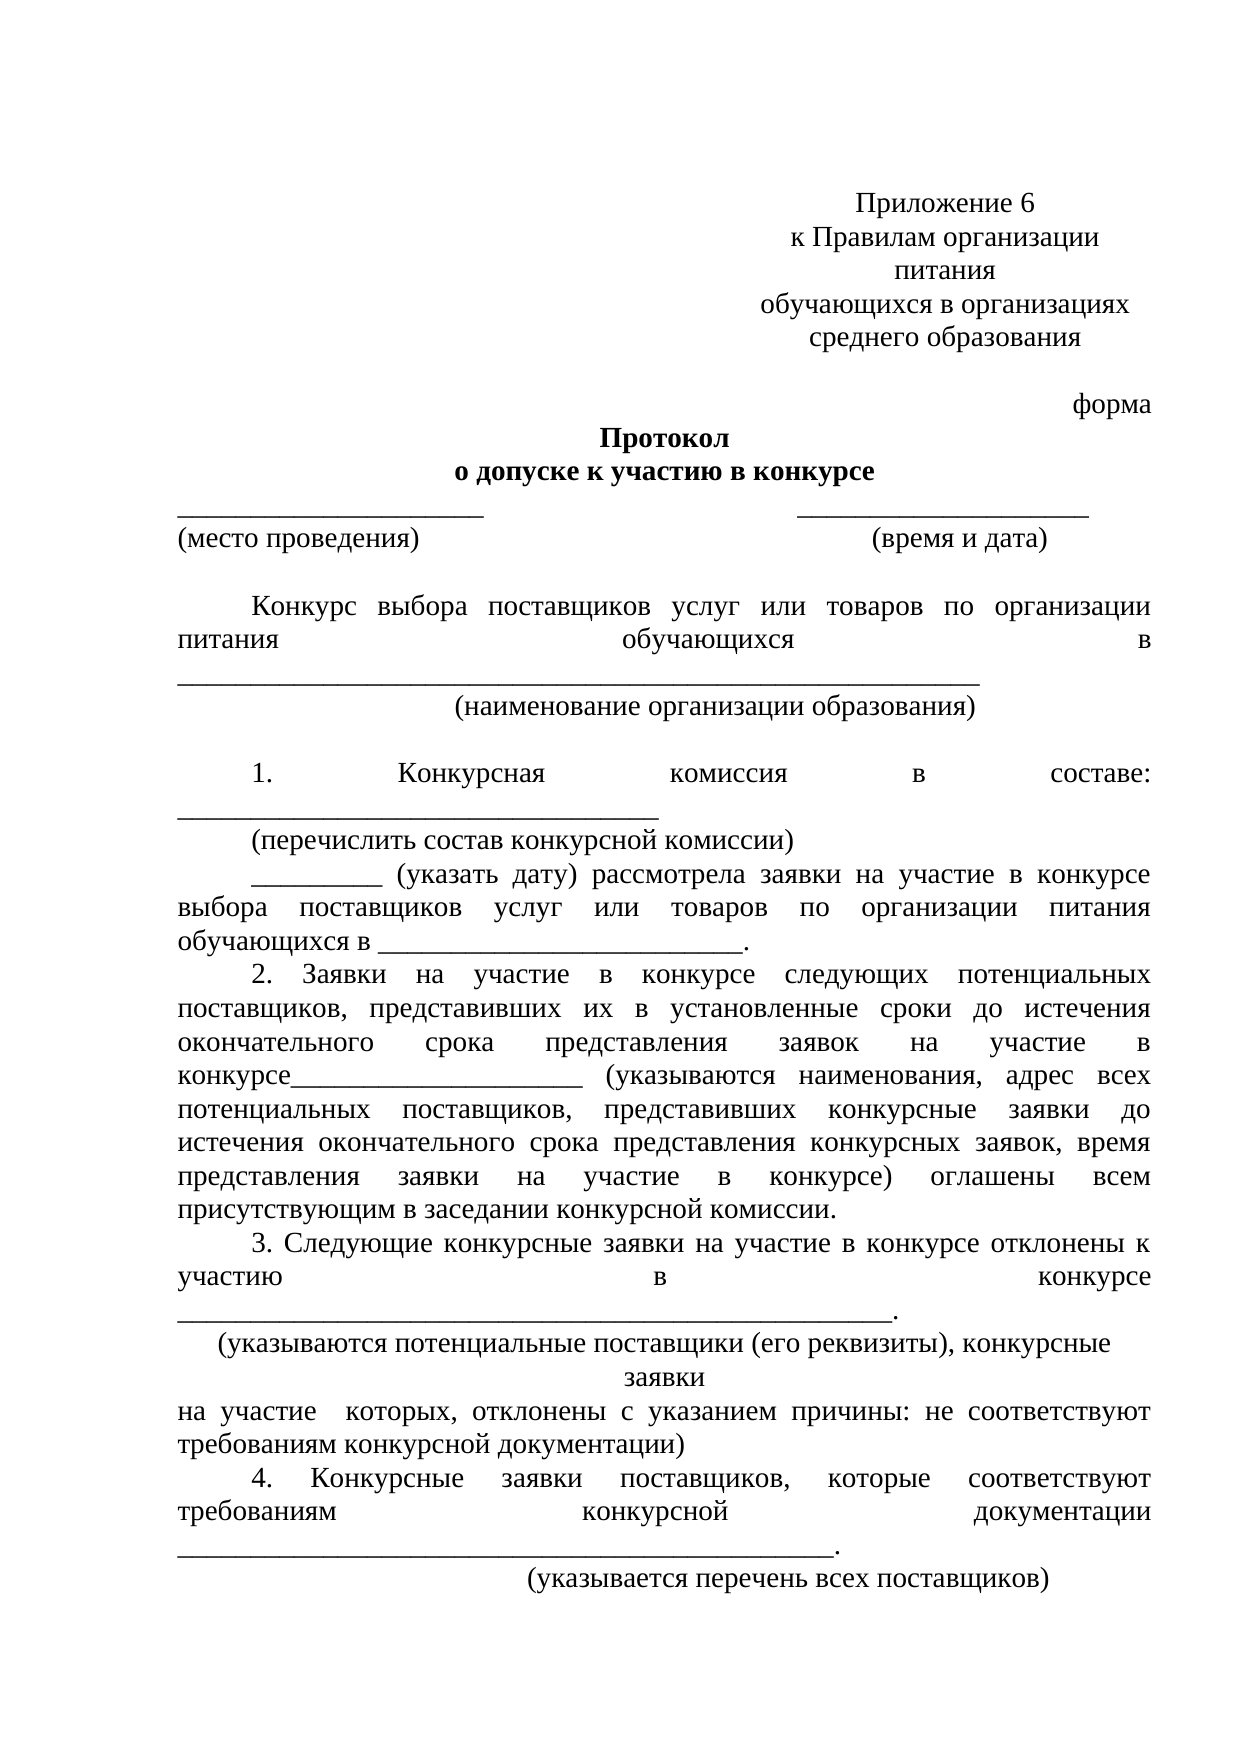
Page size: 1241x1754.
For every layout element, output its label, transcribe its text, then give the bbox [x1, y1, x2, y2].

text Протокол [177, 420, 1152, 453]
text форма [177, 386, 1152, 420]
text (указывается перечень всех поставщиков) [177, 1560, 1152, 1594]
text 3. Следующие конкурсные заявки на участие в конкурсе отклонены к участию в конкурсе _________________________________________________. [177, 1225, 1152, 1326]
text Конкурс выбора поставщиков услуг или товаров по организации питания обучающихся в _______________________________________________________ [177, 588, 1152, 688]
text Приложение 6 к Правилам организации питания [738, 185, 1152, 286]
text обучающихся в организациях среднего образования [738, 286, 1152, 353]
text о допуске к участию в конкурсе [177, 453, 1152, 487]
text 1. Конкурсная комиссия в составе: _________________________________ [177, 755, 1152, 822]
text (перечислить состав конкурсной комиссии) [177, 822, 1152, 856]
text _________ (указать дату) рассмотрела заявки на участие в конкурсе выбора поставщиков услуг или товаров по организации питания обучающихся в _________________________. [177, 856, 1152, 957]
text (указываются потенциальные поставщики (его реквизиты), конкурсные заявки [177, 1326, 1152, 1393]
text на участие которых, отклонены с указанием причины: не соответствуют требованиям конкурсной документации) [177, 1393, 1152, 1460]
text (место проведения) (время и дата) [177, 521, 1152, 554]
text (наименование организации образования) [177, 688, 1152, 722]
text _____________________ ____________________ [177, 487, 1152, 521]
text 4. Конкурсные заявки поставщиков, которые соответствуют требованиям конкурсной документации _____________________________________________. [177, 1460, 1152, 1560]
text 2. Заявки на участие в конкурсе следующих потенциальных поставщиков, представивших их в установленные сроки до истечения окончательного срока представления заявок на участие в конкурсе____________________ (указываются наименования, адрес всех потенциальных поставщиков, представивших конкурсные заявки до истечения окончательного срока представления конкурсных заявок, время представления заявки на участие в конкурсе) оглашены всем присутствующим в заседании конкурсной комиссии. [177, 957, 1152, 1225]
